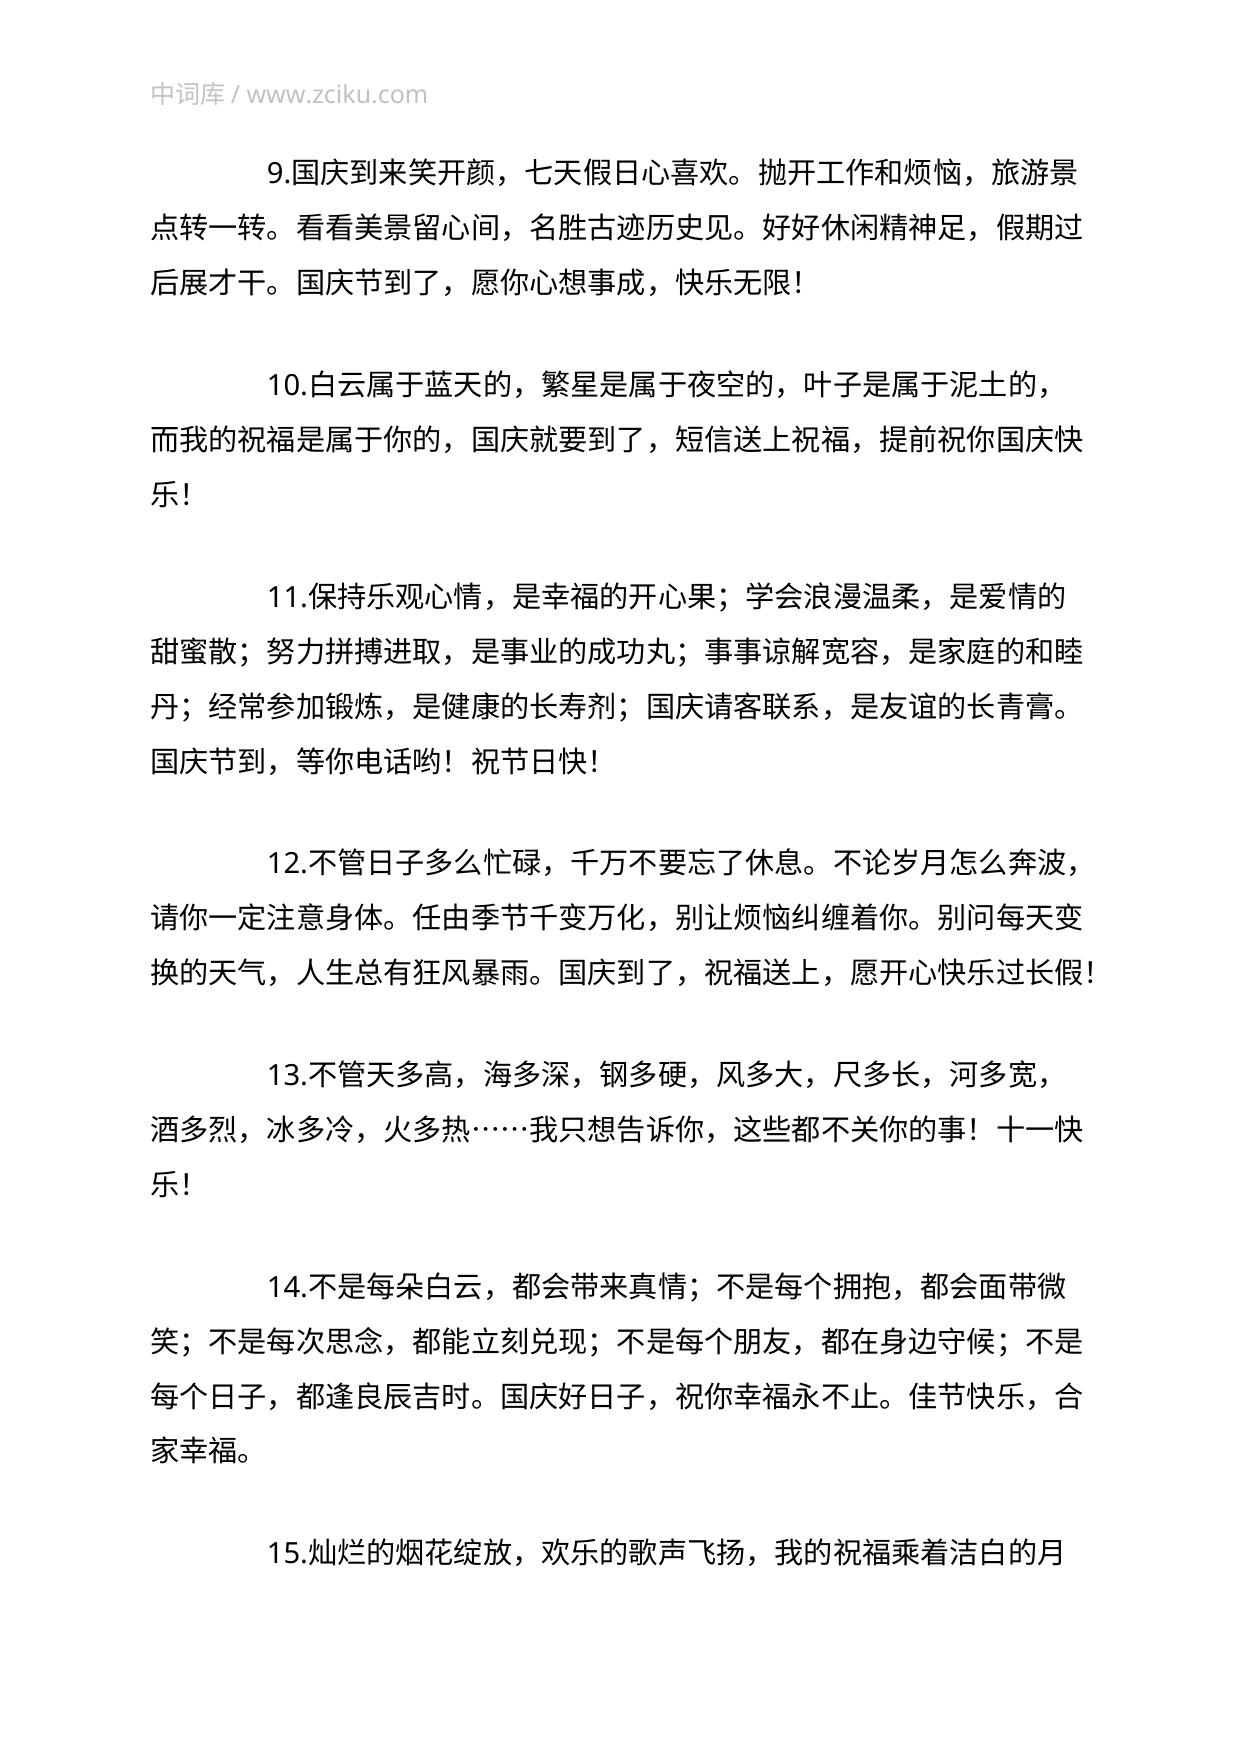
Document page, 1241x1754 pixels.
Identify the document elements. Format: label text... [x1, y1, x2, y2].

text 12.不管日子多么忙碌，千万不要忘了休息。不论岁月怎么奔波，请你一定注意身体。任由季节千变万化，别让烦恼纠缠着你。别问每天变换的天气，人生总有狂风暴雨。国庆到了，祝福送上，愿开心快乐过长假！ [150, 840, 1090, 992]
text 13.不管天多高，海多深，钢多硬，风多大，尺多长，河多宽，酒多烈，冰多冷，火多热……我只想告诉你，这些都不关你的事！十一快乐！ [150, 1052, 1090, 1204]
text 10.白云属于蓝天的，繁星是属于夜空的，叶子是属于泥土的，而我的祝福是属于你的，国庆就要到了，短信送上祝福，提前祝你国庆快乐！ [150, 362, 1090, 514]
text 11.保持乐观心情，是幸福的开心果；学会浪漫温柔，是爱情的甜蜜散；努力拼搏进取，是事业的成功丸；事事谅解宽容，是家庭的和睦丹；经常参加锻炼，是健康的长寿剂；国庆请客联系，是友谊的长青膏。国庆节到，等你电话哟！祝节日快！ [150, 573, 1090, 780]
text 9.国庆到来笑开颜，七天假日心喜欢。抛开工作和烦恼，旅游景点转一转。看看美景留心间，名胜古迹历史见。好好休闲精神足，假期过后展才干。国庆节到了，愿你心想事成，快乐无限！ [150, 150, 1090, 302]
text 14.不是每朵白云，都会带来真情；不是每个拥抱，都会面带微笑；不是每次思念，都能立刻兑现；不是每个朋友，都在身边守候；不是每个日子，都逢良辰吉时。国庆好日子，祝你幸福永不止。佳节快乐，合家幸福。 [150, 1263, 1090, 1470]
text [150, 1530, 1090, 1572]
